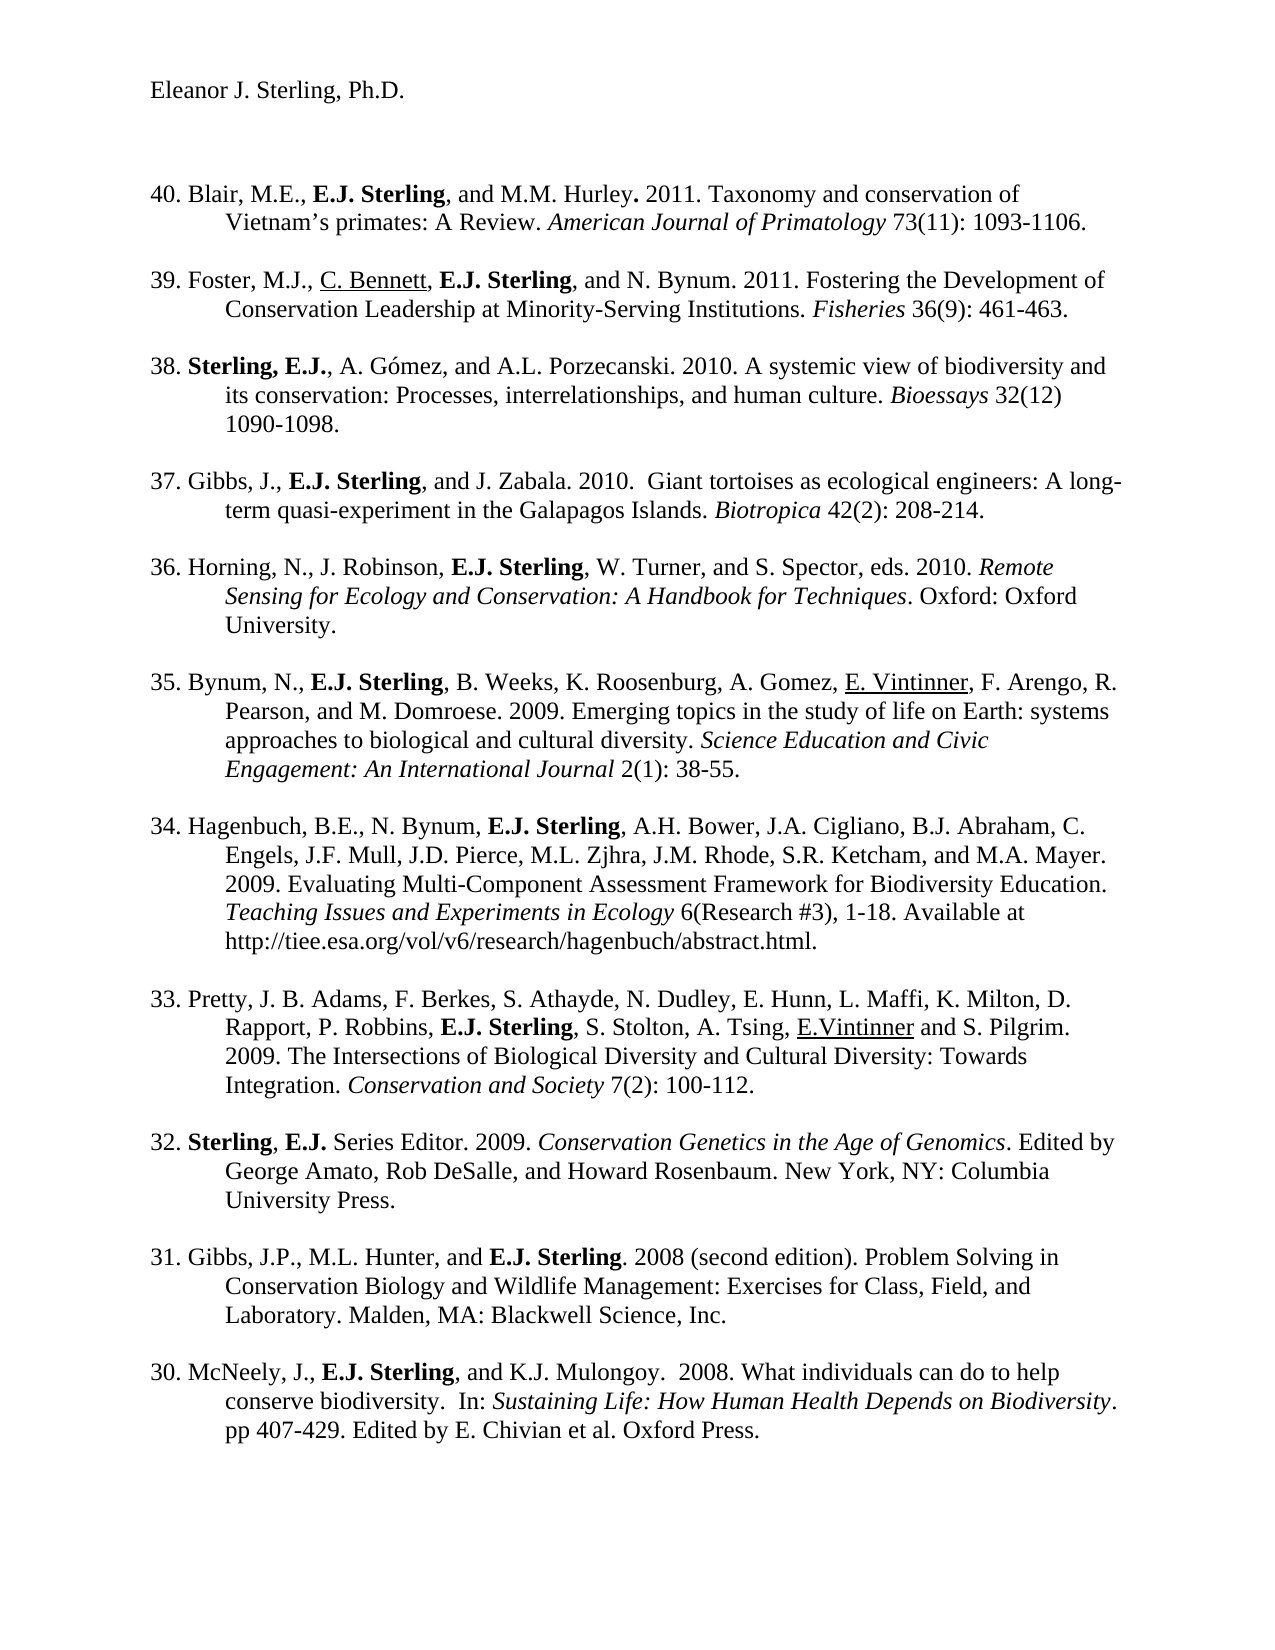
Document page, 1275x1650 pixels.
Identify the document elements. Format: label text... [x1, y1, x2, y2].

text 36. Horning, N., J. Robinson, E.J. Sterling, W. Turner, and S. Spector, eds. 2010. Remote Sensing for Ecology and Conservation: A Handbook for Techniques. Oxford: Oxford University. [150, 552, 1125, 639]
text 32. Sterling, E.J. Series Editor. 2009. Conservation Genetics in the Age of Genomics. Edited by George Amato, Rob DeSalle, and Howard Rosenbaum. New York, NY: Columbia University Press. [150, 1127, 1125, 1214]
text 37. Gibbs, J., E.J. Sterling, and J. Zabala. 2010. Giant tortoises as ecological engineers: A long-term quasi-experiment in the Galapagos Islands. Biotropica 42(2): 208-214. [150, 466, 1125, 524]
text 34. Hagenbuch, B.E., N. Bynum, E.J. Sterling, A.H. Bower, J.A. Cigliano, B.J. Abraham, C. Engels, J.F. Mull, J.D. Pierce, M.L. Zjhra, J.M. Rhode, S.R. Ketcham, and M.A. Mayer. 2009. Evaluating Multi-Component Assessment Framework for Biodiversity Education. Teaching Issues and Experiments in Ecology 6(Research #3), 1-18. Available at http://tiee.esa.org/vol/v6/research/hagenbuch/abstract.html. [150, 811, 1125, 955]
text 38. Sterling, E.J., A. Gómez, and A.L. Porzecanski. 2010. A systemic view of biodiversity and its conservation: Processes, interrelationships, and human culture. Bioessays 32(12) 1090-1098. [150, 351, 1125, 437]
text 30. McNeely, J., E.J. Sterling, and K.J. Mulongoy. 2008. What individuals can do to help conserve biodiversity. In: Sustaining Life: How Human Health Depends on Biodiversity. pp 407-429. Edited by E. Chivian et al. Oxford Press. [150, 1357, 1125, 1444]
text 35. Bynum, N., E.J. Sterling, B. Weeks, K. Roosenburg, A. Gomez, E. Vintinner, F. Arengo, R. Pearson, and M. Domroese. 2009. Emerging topics in the study of life on Earth: systems approaches to biological and cultural diversity. Science Education and Civic Engagement: An International Journal 2(1): 38-55. [150, 667, 1125, 782]
text 40. Blair, M.E., E.J. Sterling, and M.M. Hurley. 2011. Taxonomy and conservation of Vietnam’s primates: A Review. American Journal of Primatology 73(11): 1093-1106. [150, 179, 1125, 236]
text 39. Foster, M.J., C. Bennett, E.J. Sterling, and N. Bynum. 2011. Fostering the Development of Conservation Leadership at Minority-Serving Institutions. Fisheries 36(9): 461-463. [150, 265, 1125, 322]
text 33. Pretty, J. B. Adams, F. Berkes, S. Athayde, N. Dudley, E. Hunn, L. Maffi, K. Milton, D. Rapport, P. Robbins, E.J. Sterling, S. Stolton, A. Tsing, E.Vintinner and S. Pilgrim. 2009. The Intersections of Biological Diversity and Cultural Diversity: Towards Integration. Conservation and Society 7(2): 100-112. [150, 984, 1125, 1099]
text 31. Gibbs, J.P., M.L. Hunter, and E.J. Sterling. 2008 (second edition). Problem Solving in Conservation Biology and Wildlife Management: Exercises for Class, Field, and Laboratory. Malden, MA: Blackwell Science, Inc. [150, 1242, 1125, 1329]
